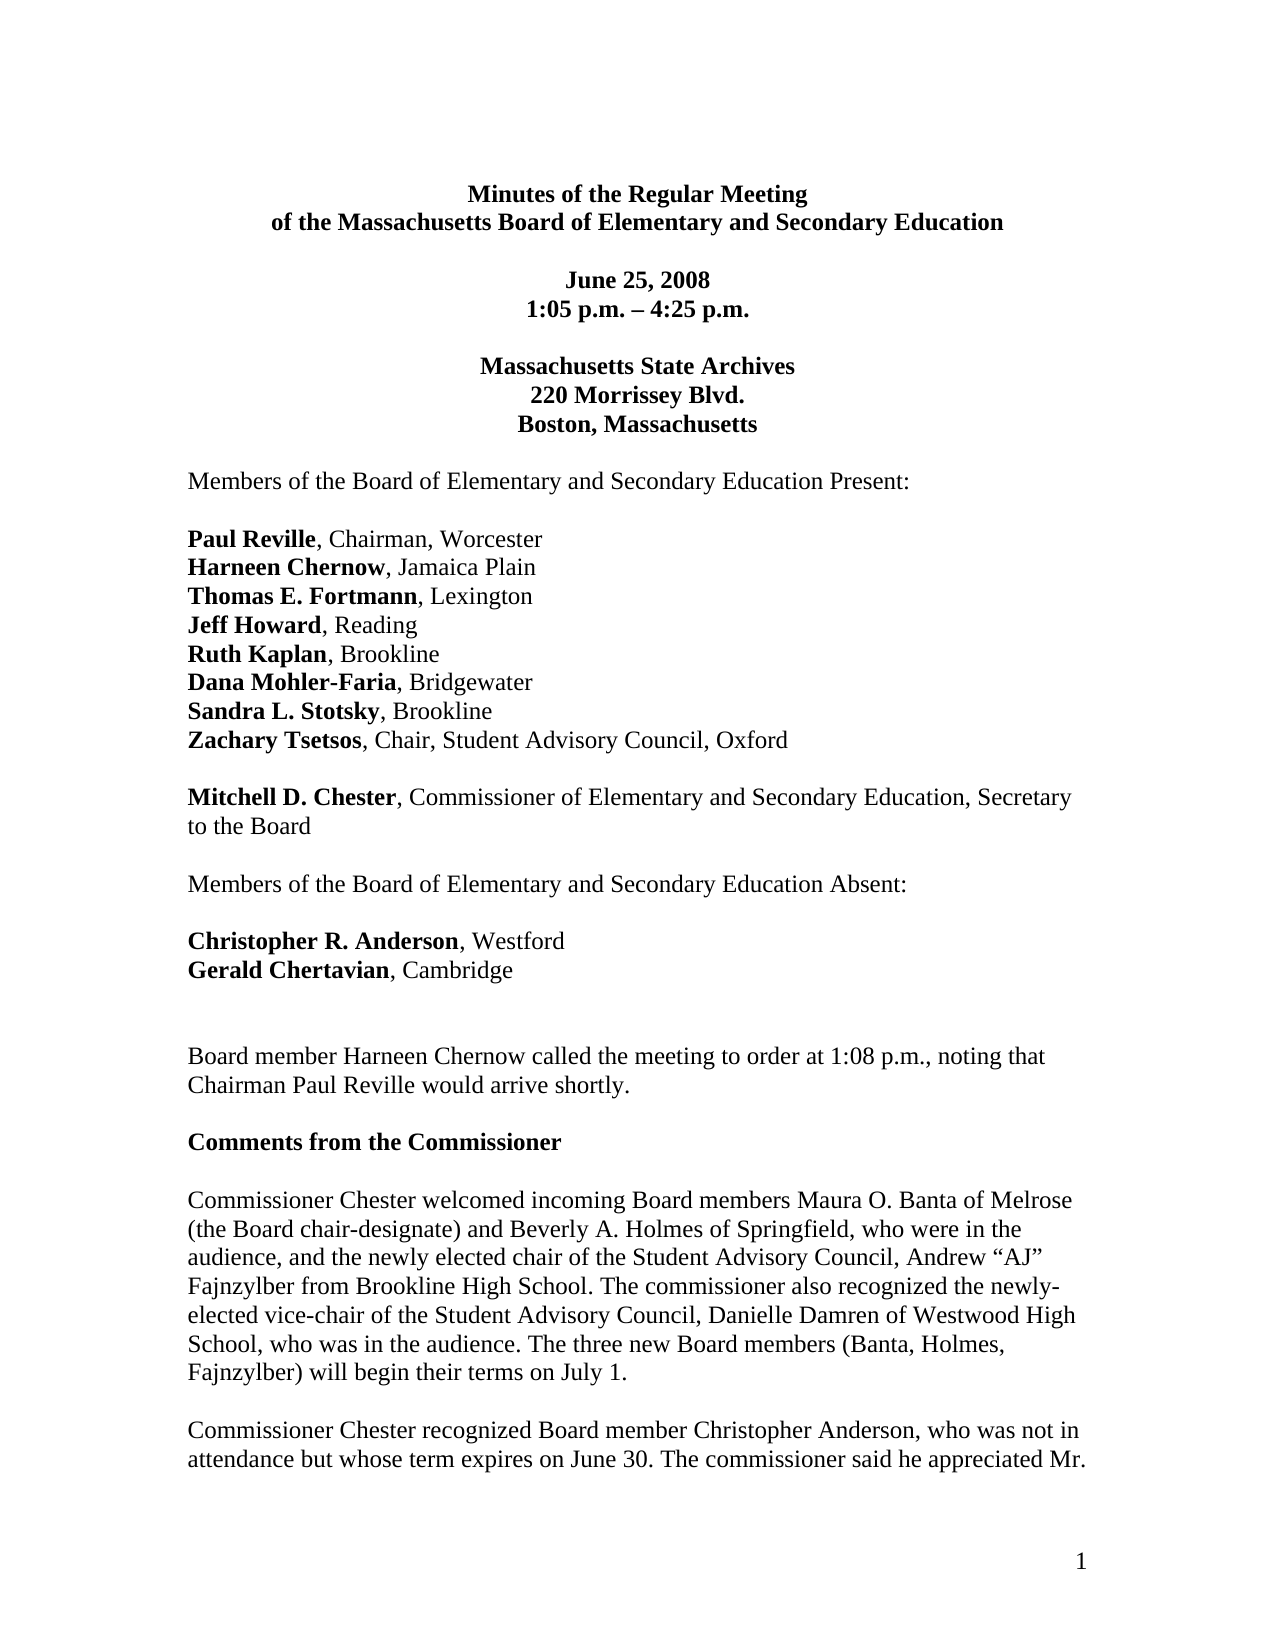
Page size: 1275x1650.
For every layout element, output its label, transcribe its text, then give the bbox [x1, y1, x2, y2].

text Mitchell D. Chester, Commissioner of Elementary and Secondary Education, Secretary to the Board [187, 782, 1087, 840]
text of the Board of Elementary and Secondary Education [187, 207, 1087, 236]
text Gerald Chertavian, [187, 955, 1087, 984]
title Minutes of the Regular Meeting [187, 179, 1087, 207]
text Plain [187, 552, 1087, 581]
text Commissioner Chester welcomed incoming Board members Maura O. Banta of (the Board chair-designate) and Beverly A. Holmes of , who were in the audience, and the newly elected chair of the Student Advisory Council, Andrew “AJ” Fajnzylber from . The commissioner also recognized the newly-elected vice-chair of the Student Advisory Council, Danielle Damren of , who was in the audience. The three new Board members (Banta, Holmes, Fajnzylber) will begin their terms on July 1. [187, 1185, 1087, 1386]
text 1:05 p.m. – 4:25 p.m. [187, 294, 1087, 322]
text Ruth Kaplan, [187, 639, 1087, 667]
text Archives [187, 351, 1087, 380]
text Thomas E. Fortmann, [187, 581, 1087, 610]
text June 25, 2008 [187, 265, 1087, 294]
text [187, 1415, 1087, 1472]
text Comments from the Commissioner [187, 1127, 1087, 1156]
text Sandra L. Stotsky, [187, 696, 1087, 725]
text Members of the Board of Elementary and Secondary Education Present: [187, 466, 1087, 495]
text Jeff Howard, [187, 610, 1087, 639]
text Members of the Board of Elementary and Secondary Education Absent: [187, 869, 1087, 897]
text Christopher R. Anderson, Westford [187, 926, 1087, 955]
text Board member Harneen Chernow called the meeting to order at 1:08 p.m., noting that Chairman Paul Reville would arrive shortly. [187, 1041, 1087, 1099]
text Paul Reville, Chairman, Worcester [187, 524, 1087, 552]
text Dana Mohler-Faria, [187, 667, 1087, 696]
text Zachary Tsetsos, Chair, Student Advisory Council, [187, 725, 1087, 754]
